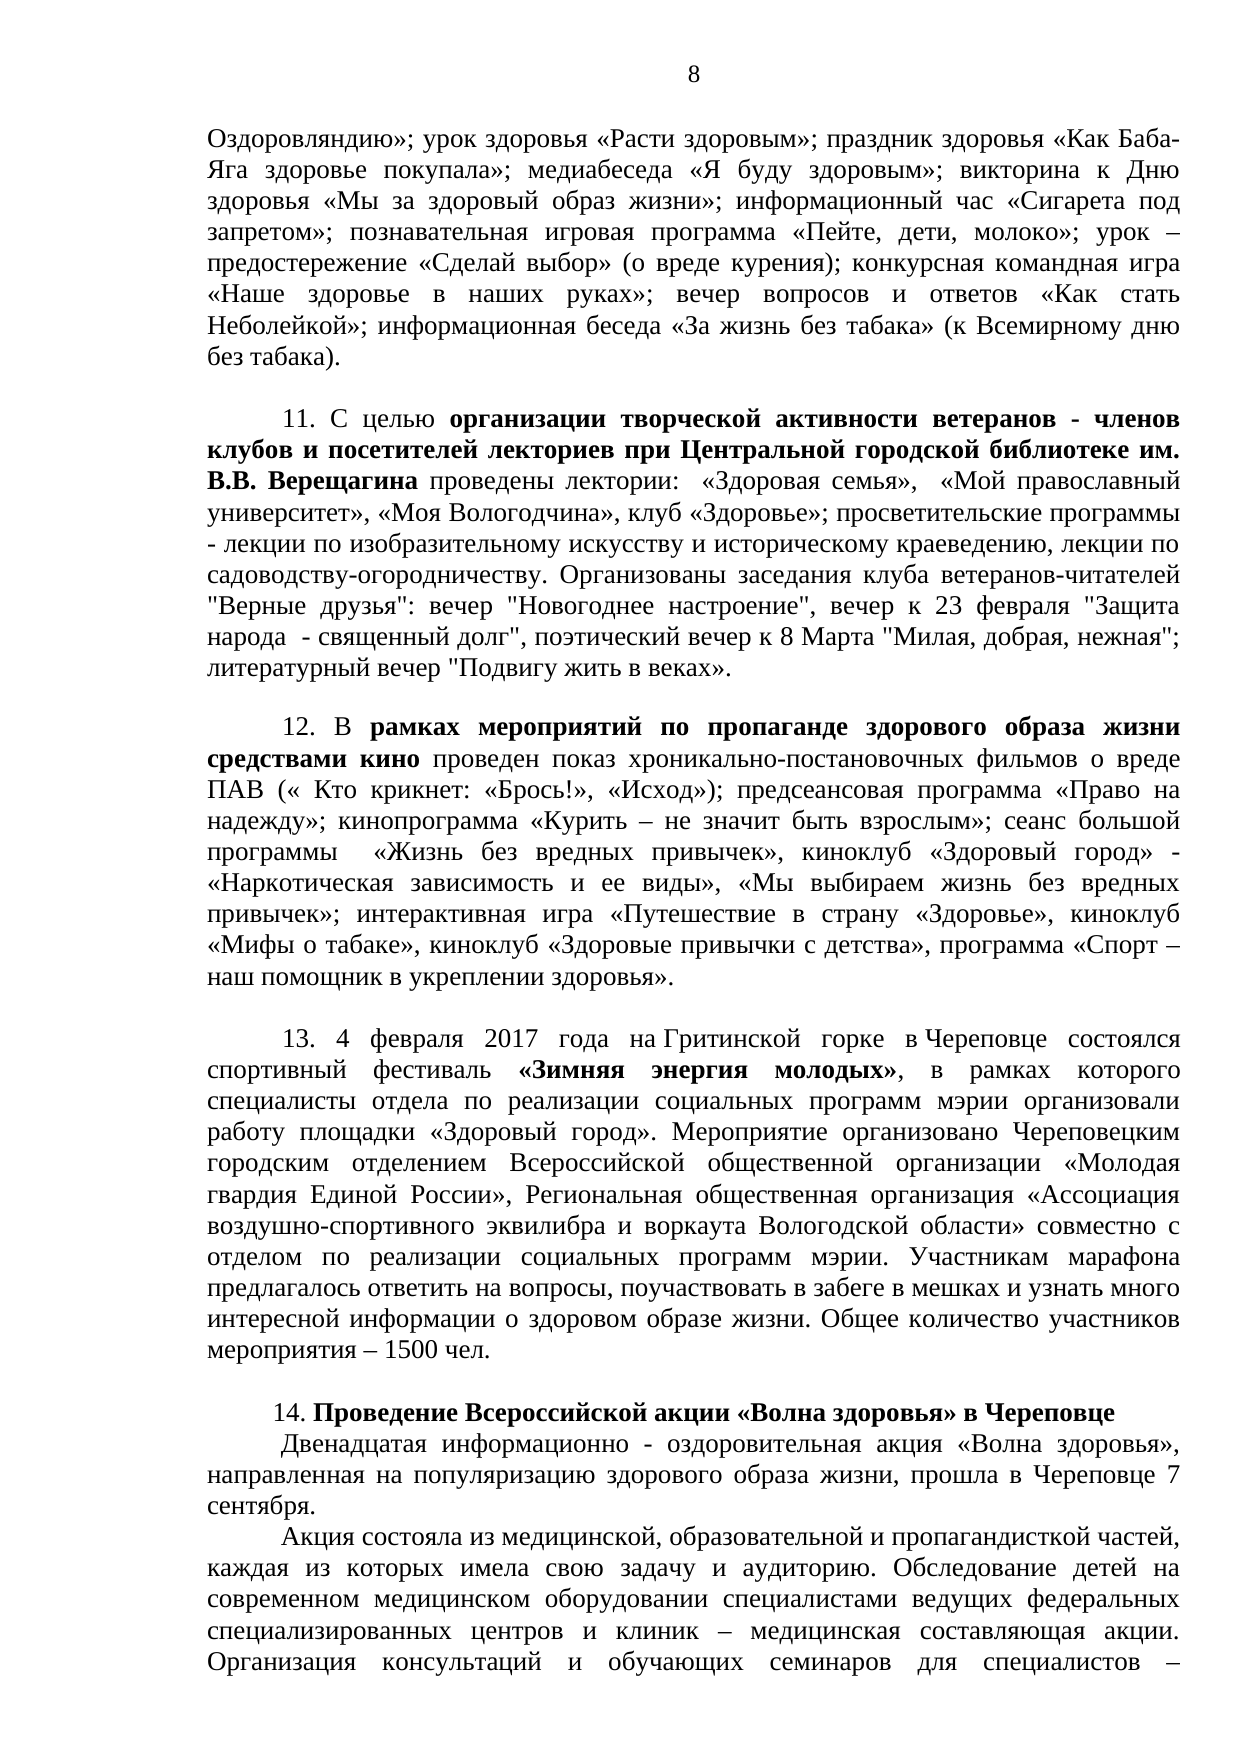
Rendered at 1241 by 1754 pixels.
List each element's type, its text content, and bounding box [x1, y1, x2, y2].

text 13. 4 февраля 2017 года на Гритинской горке в Череповце состоялся спортивный фестиваль «Зимняя энергия молодых», в рамках которого специалисты отдела по реализации социальных программ мэрии организовали работу площадки «Здоровый город». Мероприятие организовано Череповецким городским отделением Всероссийской общественной организации «Молодая гвардия Единой России», Региональная общественная организация «Ассоциация воздушно-спортивного эквилибра и воркаута Вологодской области» совместно с отделом по реализации социальных программ мэрии. Участникам марафона предлагалось ответить на вопросы, поучаствовать в забеге в мешках и узнать много интересной информации о здоровом образе жизни. Общее количество участников мероприятия – 1500 чел. [207, 1022, 1181, 1364]
text 11. С целью организации творческой активности ветеранов - членов клубов и посетителей лекториев при Центральной городской библиотеке им. В.В. Верещагина проведены лектории: «Здоровая семья», «Мой православный университет», «Моя Вологодчина», клуб «Здоровье»; просветительские программы - лекции по изобразительному искусству и историческому краеведению, лекции по садоводству-огородничеству. Организованы заседания клуба ветеранов-читателей "Верные друзья": вечер "Новогоднее настроение", вечер к 23 февраля "Защита народа - священный долг", поэтический вечер к 8 Марта "Милая, добрая, нежная"; литературный вечер "Подвигу жить в веках». [207, 402, 1181, 682]
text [207, 1520, 1181, 1676]
text 12. В рамках мероприятий по пропаганде здорового образа жизни средствами кино проведен показ хроникально-постановочных фильмов о вреде ПАВ (« Кто крикнет: «Брось!», «Исход»); предсеансовая программа «Право на надежду»; кинопрограмма «Курить – не значит быть взрослым»; сеанс большой программы «Жизнь без вредных привычек», киноклуб «Здоровый город» - «Наркотическая зависимость и ее виды», «Мы выбираем жизнь без вредных привычек»; интерактивная игра «Путешествие в страну «Здоровье», киноклуб «Мифы о табаке», киноклуб «Здоровые привычки с детства», программа «Спорт – наш помощник в укреплении здоровья». [207, 711, 1181, 991]
text 14. Проведение Всероссийской акции «Волна здоровья» в Череповце [207, 1396, 1181, 1427]
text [207, 122, 1181, 371]
text Двенадцатая информационно - оздоровительная акция «Волна здоровья», направленная на популяризацию здорового образа жизни, прошла в Череповце 7 сентября. [207, 1427, 1181, 1520]
